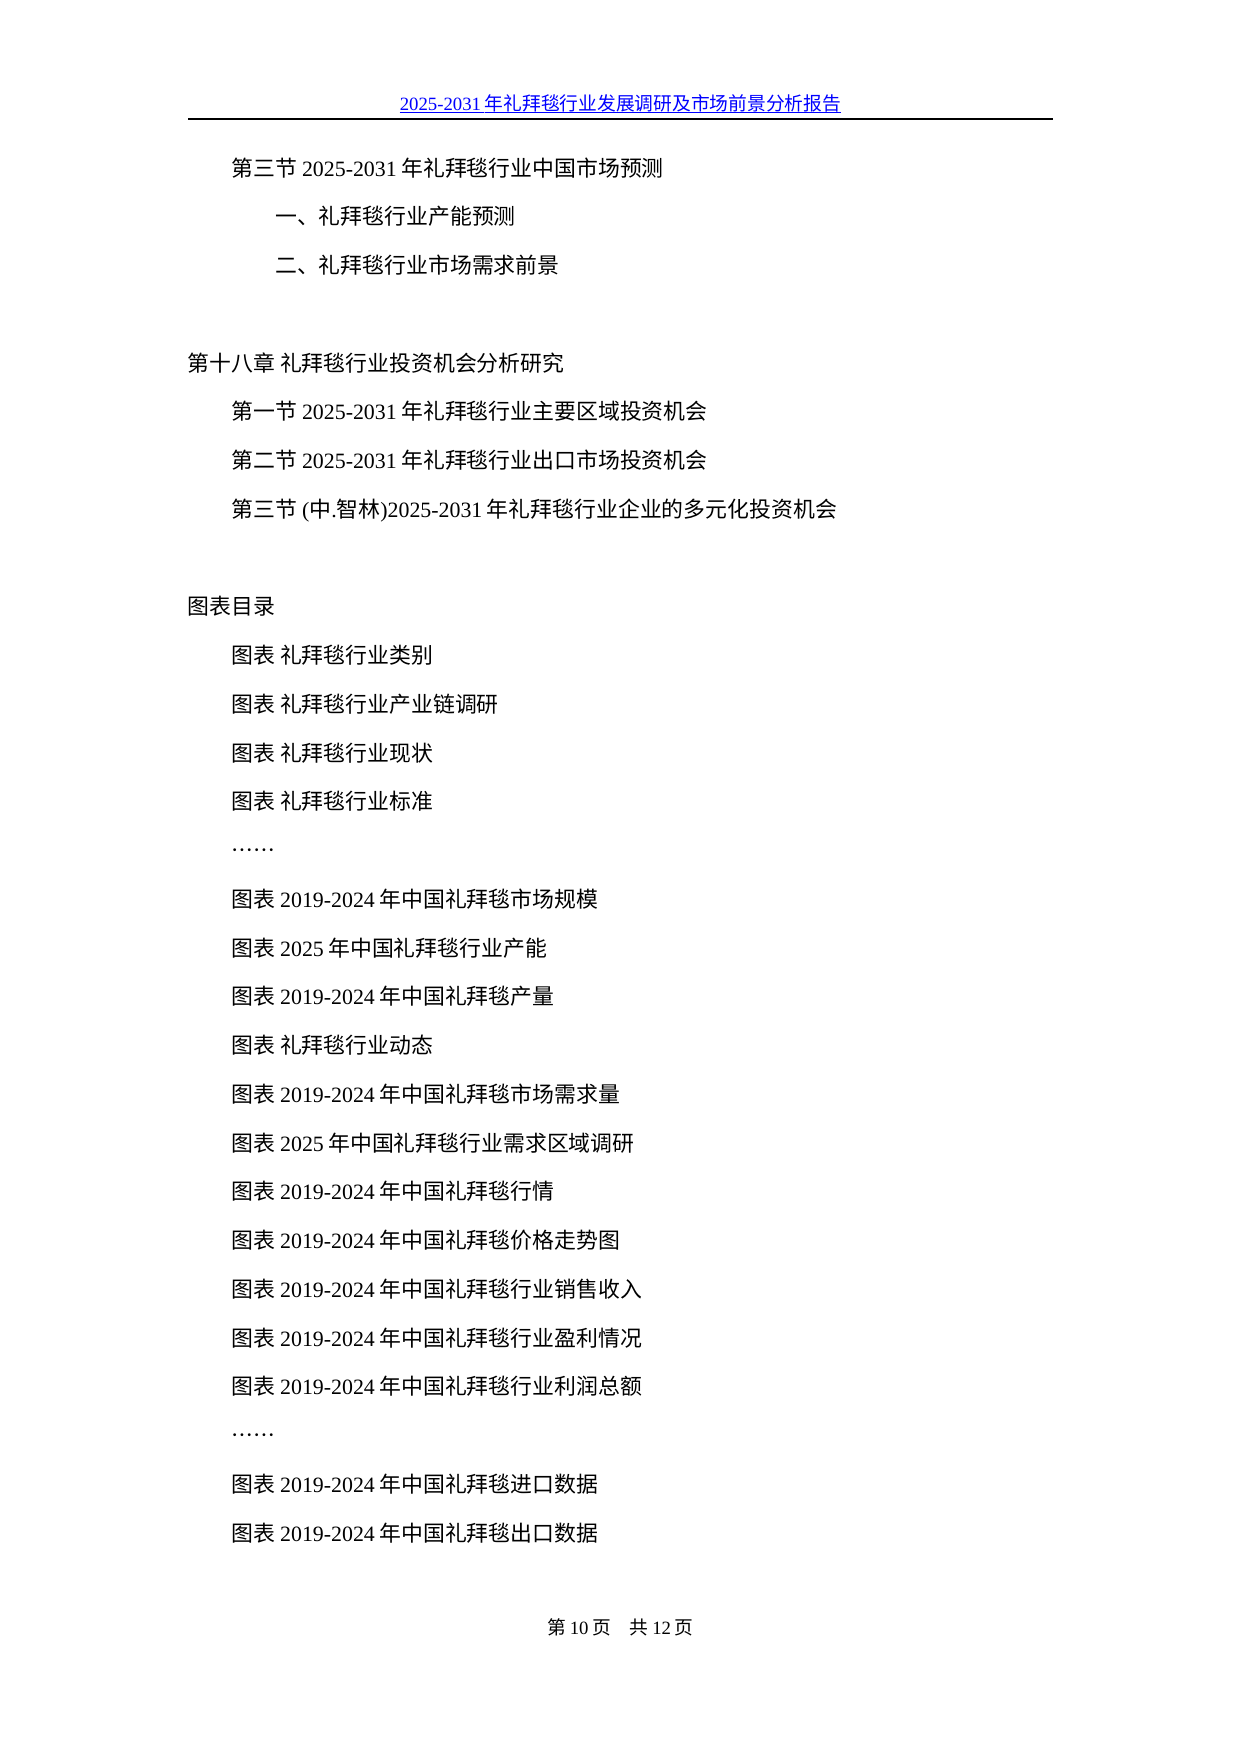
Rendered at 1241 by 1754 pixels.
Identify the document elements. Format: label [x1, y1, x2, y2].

text [187, 150, 1053, 1548]
